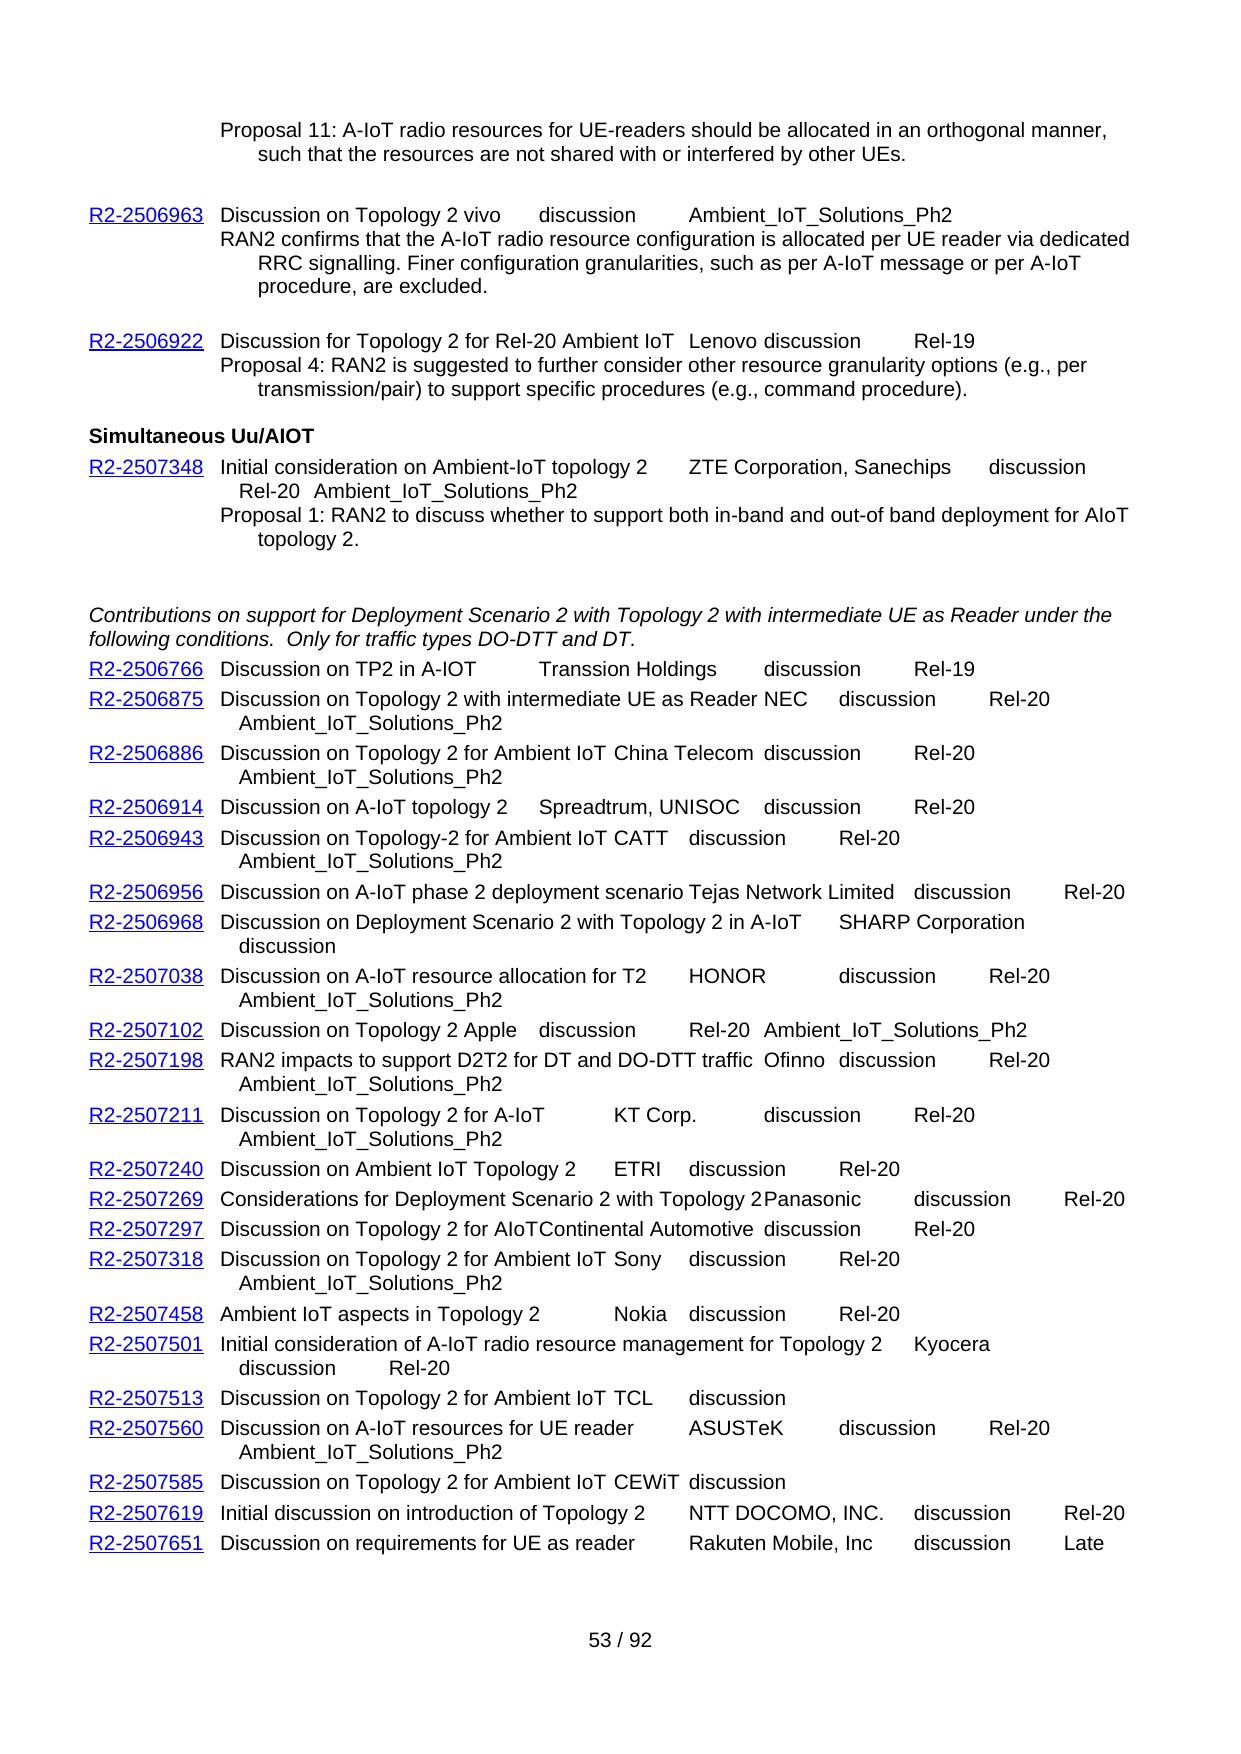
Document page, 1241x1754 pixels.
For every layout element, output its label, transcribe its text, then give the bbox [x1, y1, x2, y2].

title R2-2507240 Discussion on Ambient IoT Topology 2 ETRI discussion Rel-20 [89, 1157, 1152, 1181]
title R2-2506875 Discussion on Topology 2 with intermediate UE as Reader NEC discussion Rel-20 Ambient_IoT_Solutions_Ph2 [89, 687, 1152, 735]
text Simultaneous Uu/AIOT [89, 424, 1152, 448]
title R2-2507501 Initial consideration of A-IoT radio resource management for Topology 2 Kyocera discussion Rel-20 [89, 1332, 1152, 1379]
title R2-2507513 Discussion on Topology 2 for Ambient IoT TCL discussion [89, 1386, 1152, 1410]
title R2-2507102 Discussion on Topology 2 Apple discussion Rel-20 Ambient_IoT_Solutions_Ph2 [89, 1018, 1152, 1042]
title R2-2506956 Discussion on A-IoT phase 2 deployment scenario Tejas Network Limited discussion Rel-20 [89, 879, 1152, 903]
title R2-2507318 Discussion on Topology 2 for Ambient IoT Sony discussion Rel-20 Ambient_IoT_Solutions_Ph2 [89, 1247, 1152, 1295]
title R2-2507560 Discussion on A-IoT resources for UE reader ASUSTeK discussion Rel-20 Ambient_IoT_Solutions_Ph2 [89, 1416, 1152, 1464]
title R2-2506968 Discussion on Deployment Scenario 2 with Topology 2 in A-IoT SHARP Corporation discussion [89, 910, 1152, 958]
title R2-2507198 RAN2 impacts to support D2T2 for DT and DO-DTT traffic Ofinno discussion Rel-20 Ambient_IoT_Solutions_Ph2 [89, 1048, 1152, 1096]
title R2-2507297 Discussion on Topology 2 for AIoT Continental Automotive discussion Rel-20 [89, 1217, 1152, 1241]
text RAN2 confirms that the A-IoT radio resource configuration is allocated per UE reader via dedicated RRC signalling. Finer configuration granularities, such as per A-IoT message or per A-IoT procedure, are excluded. [220, 226, 1152, 298]
title R2-2507348 Initial consideration on Ambient-IoT topology 2 ZTE Corporation, Sanechips discussion Rel-20 Ambient_IoT_Solutions_Ph2 [89, 454, 1152, 502]
title R2-2507458 Ambient IoT aspects in Topology 2 Nokia discussion Rel-20 [89, 1301, 1152, 1325]
text Contributions on support for Deployment Scenario 2 with Topology 2 with intermediate UE as Reader under the following conditions. Only for traffic types DO-DTT and DT. [89, 602, 1152, 650]
title R2-2506766 Discussion on TP2 in A-IOT Transsion Holdings discussion Rel-19 [89, 657, 1152, 681]
text Proposal 4: RAN2 is suggested to further consider other resource granularity options (e.g., per transmission/pair) to support specific procedures (e.g., command procedure). [220, 352, 1152, 400]
title R2-2506922 Discussion for Topology 2 for Rel-20 Ambient IoT Lenovo discussion Rel-19 [89, 328, 1152, 352]
title R2-2507038 Discussion on A-IoT resource allocation for T2 HONOR discussion Rel-20 Ambient_IoT_Solutions_Ph2 [89, 964, 1152, 1012]
title R2-2506963 Discussion on Topology 2 vivo discussion Ambient_IoT_Solutions_Ph2 [89, 202, 1152, 226]
title R2-2507269 Considerations for Deployment Scenario 2 with Topology 2 Panasonic discussion Rel-20 [89, 1187, 1152, 1211]
title R2-2506886 Discussion on Topology 2 for Ambient IoT China Telecom discussion Rel-20 Ambient_IoT_Solutions_Ph2 [89, 741, 1152, 789]
title R2-2507651 Discussion on requirements for UE as reader Rakuten Mobile, Inc discussion Late [89, 1531, 1152, 1554]
title R2-2507211 Discussion on Topology 2 for A-IoT KT Corp. discussion Rel-20 Ambient_IoT_Solutions_Ph2 [89, 1102, 1152, 1150]
title R2-2507585 Discussion on Topology 2 for Ambient IoT CEWiT discussion [89, 1470, 1152, 1494]
title R2-2507619 Initial discussion on introduction of Topology 2 NTT DOCOMO, INC. discussion Rel-20 [89, 1500, 1152, 1524]
title R2-2506914 Discussion on A-IoT topology 2 Spreadtrum, UNISOC discussion Rel-20 [89, 795, 1152, 819]
text Proposal 11: A-IoT radio resources for UE-readers should be allocated in an orthogonal manner, such that the resources are not shared with or interfered by other UEs. [220, 118, 1152, 166]
title R2-2506943 Discussion on Topology-2 for Ambient IoT CATT discussion Rel-20 Ambient_IoT_Solutions_Ph2 [89, 825, 1152, 873]
text Proposal 1: RAN2 to discuss whether to support both in-band and out-of band deployment for AIoT topology 2. [220, 502, 1152, 550]
